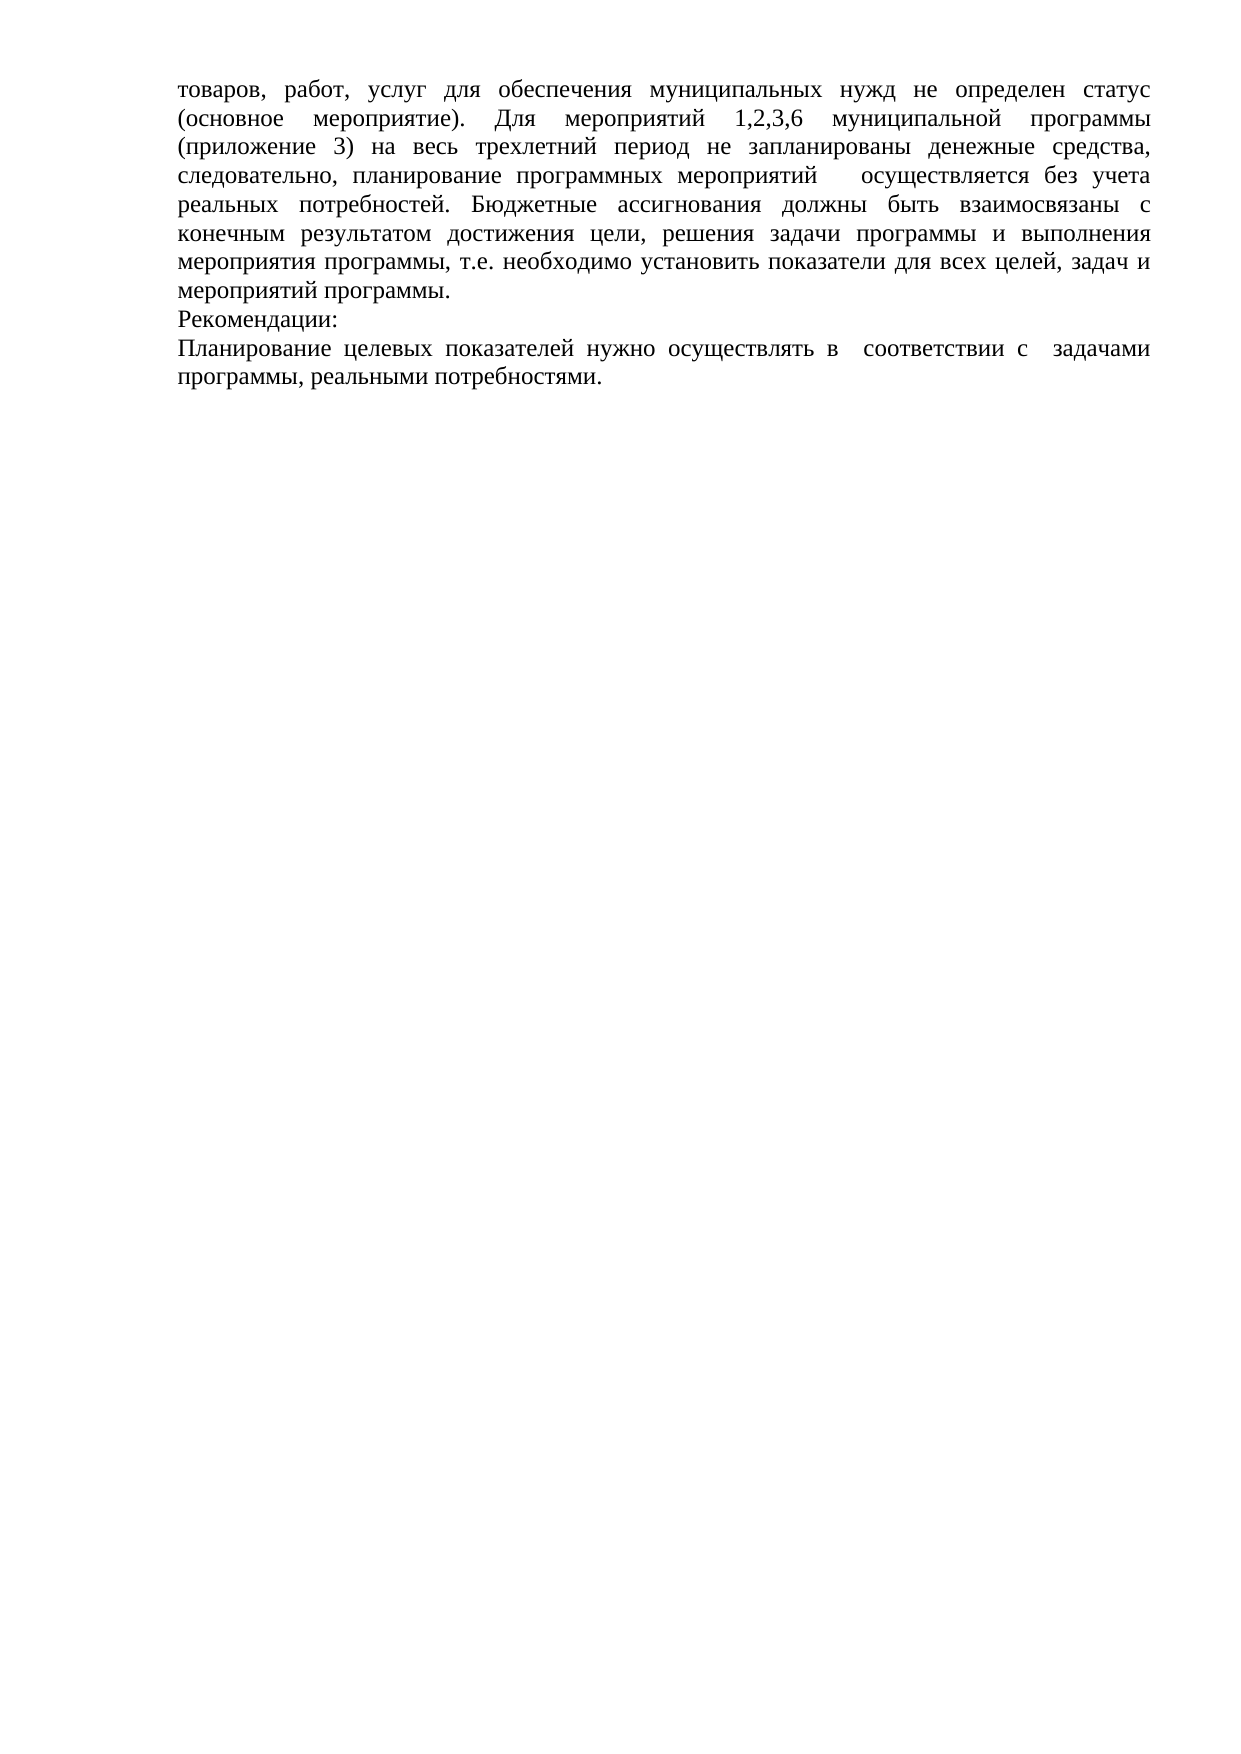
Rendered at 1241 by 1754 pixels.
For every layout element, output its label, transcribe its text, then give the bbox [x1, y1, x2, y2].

text Рекомендации: [177, 304, 1152, 333]
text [177, 74, 1152, 304]
text Планирование целевых показателей нужно осуществлять в соответствии с задачами программы, реальными потребностями. [177, 333, 1152, 390]
